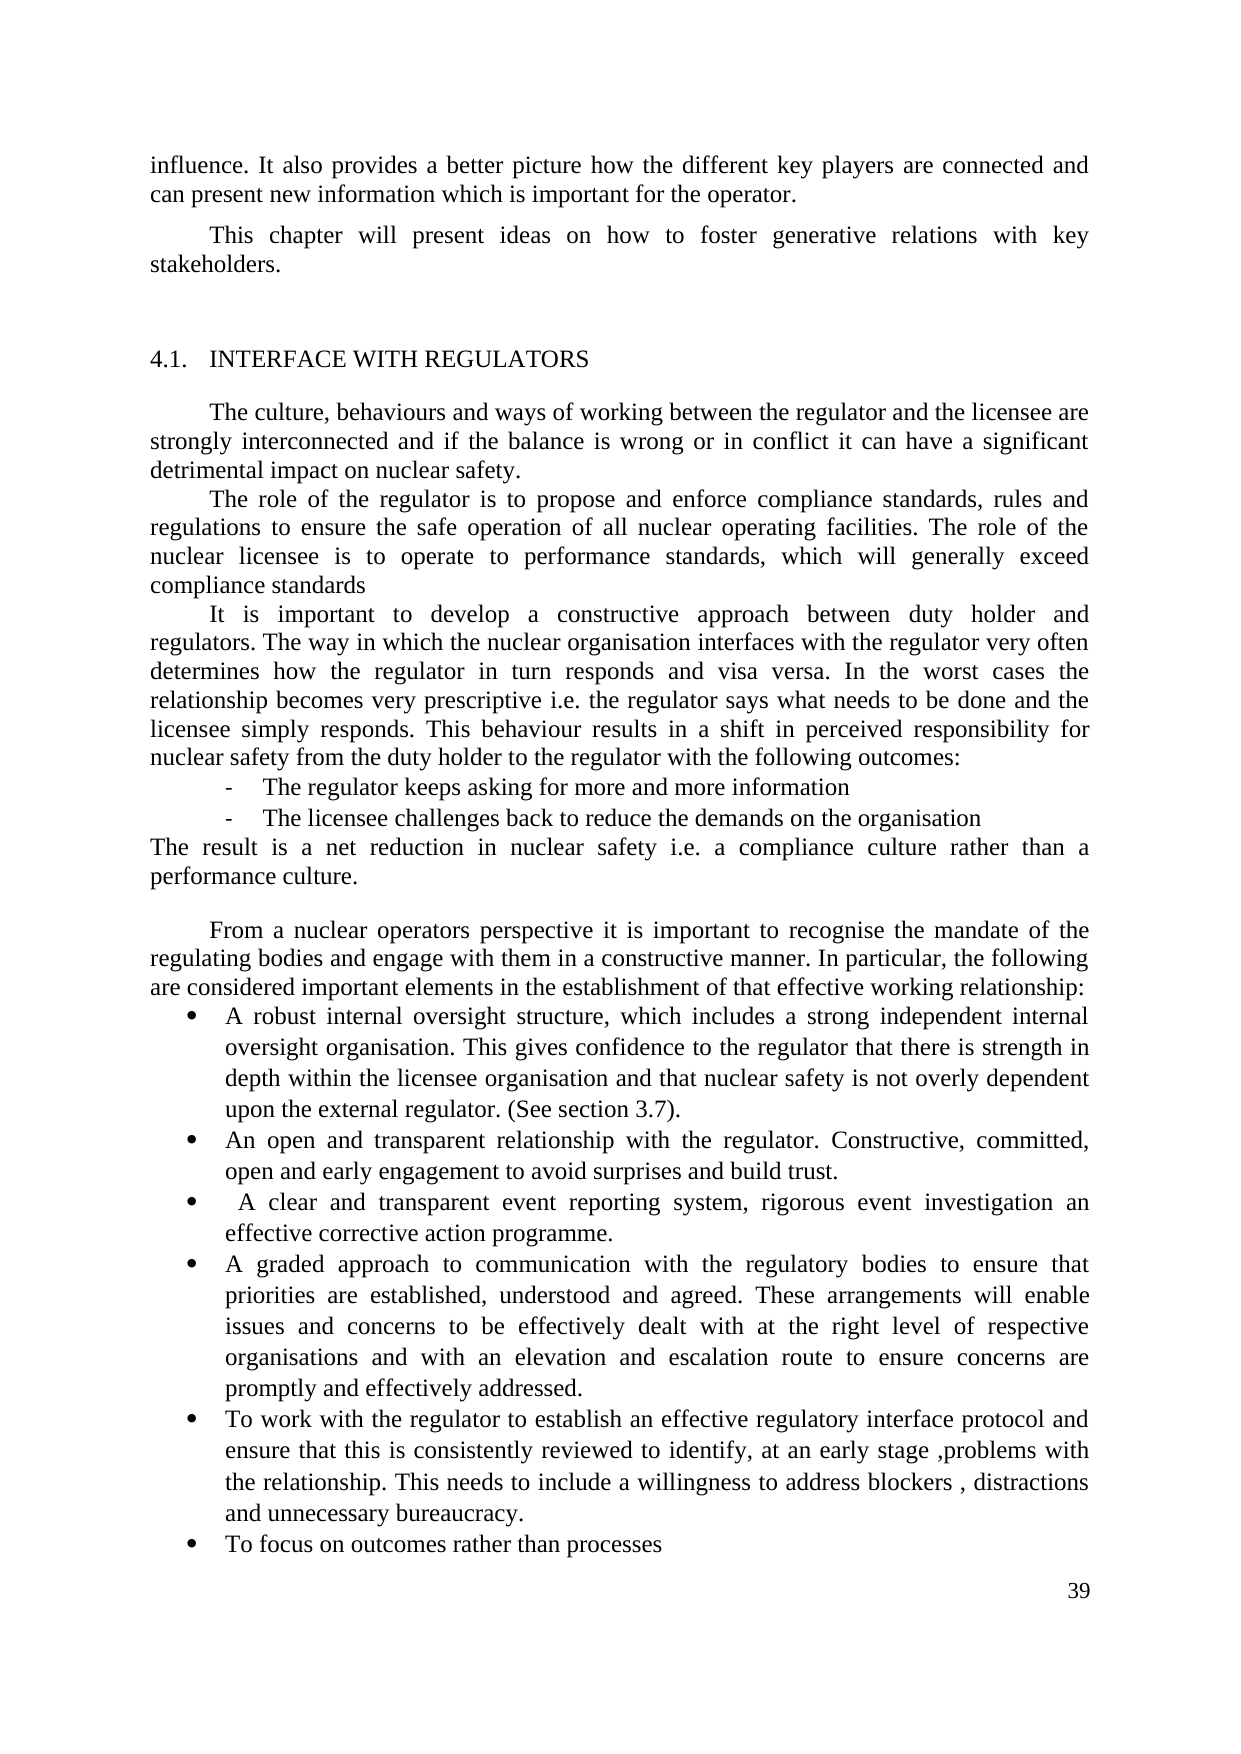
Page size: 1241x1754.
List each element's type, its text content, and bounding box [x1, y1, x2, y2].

text This chapter will present ideas on how to foster generative relations with key stakeholders. [150, 220, 1090, 277]
text The culture, behaviours and ways of working between the regulator and the licensee are strongly interconnected and if the balance is wrong or in conflict it can have a significant detrimental impact on nuclear safety. [150, 397, 1090, 484]
text It is important to develop a constructive approach between duty holder and regulators. The way in which the nuclear organisation interfaces with the regulator very often determines how the regulator in turn responds and visa versa. In the worst cases the relationship becomes very prescriptive i.e. the regulator says what needs to be done and the licensee simply responds. This behaviour results in a shift in perceived responsibility for nuclear safety from the duty holder to the regulator with the following outcomes: [150, 599, 1090, 771]
list To work with the regulator to establish an effective regulatory interface protocol and ensure that this is consistently reviewed to identify, at an early stage ,problems with the relationship. This needs to include a willingness to address blockers , distractions and unnecessary bureaucracy. [187, 1404, 1090, 1526]
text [150, 150, 1090, 207]
text From a nuclear operators perspective it is important to recognise the mandate of the regulating bodies and engage with them in a constructive manner. In particular, the following are considered important elements in the establishment of that effective working relationship: [150, 915, 1090, 1001]
text The result is a net reduction in nuclear safety i.e. a compliance culture rather than a performance culture. [150, 832, 1090, 890]
list A graded approach to communication with the regulatory bodies to ensure that priorities are established, understood and agreed. These arrangements will enable issues and concerns to be effectively dealt with at the right level of respective organisations and with an elevation and escalation route to ensure concerns are promptly and effectively addressed. [187, 1249, 1090, 1402]
list A clear and transparent event reporting system, rigorous event investigation an effective corrective action programme. [187, 1187, 1090, 1247]
subtitle interface with regulators [150, 344, 1090, 372]
list The licensee challenges back to reduce the demands on the organisation [225, 802, 1090, 832]
list To focus on outcomes rather than processes [187, 1529, 1090, 1557]
list The regulator keeps asking for more and more information [225, 771, 1090, 802]
list A robust internal oversight structure, which includes a strong independent internal oversight organisation. This gives confidence to the regulator that there is strength in depth within the licensee organisation and that nuclear safety is not overly dependent upon the external regulator. (See section 3.7). [187, 1001, 1090, 1123]
text The role of the regulator is to propose and enforce compliance standards, rules and regulations to ensure the safe operation of all nuclear operating facilities. The role of the nuclear licensee is to operate to performance standards, which will generally exceed compliance standards [150, 484, 1090, 599]
list An open and transparent relationship with the regulator. Constructive, committed, open and early engagement to avoid surprises and build trust. [187, 1125, 1090, 1185]
